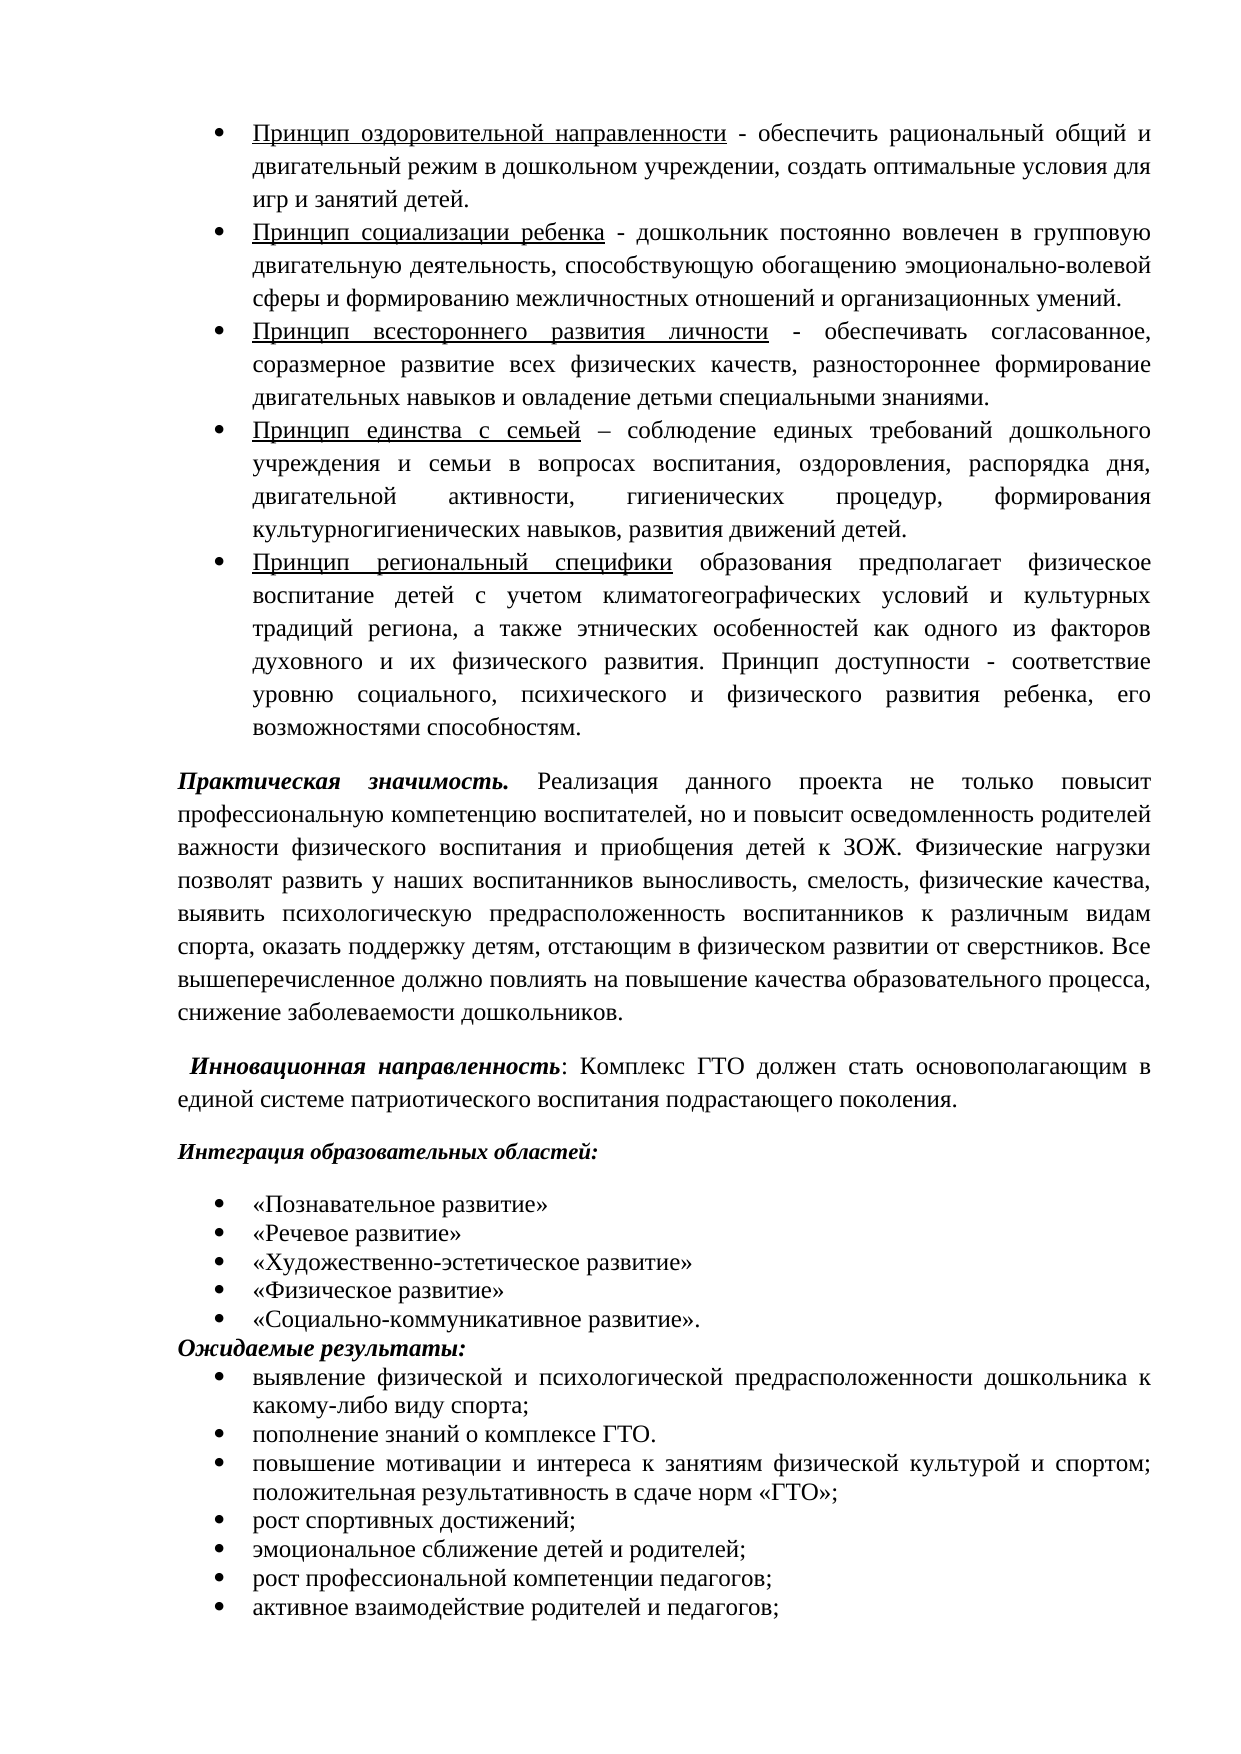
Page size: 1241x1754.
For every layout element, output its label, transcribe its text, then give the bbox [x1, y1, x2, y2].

list эмоциональное сближение детей и родителей; [215, 1534, 1152, 1563]
list Принцип единства с семьей – соблюдение единых требований дошкольного учреждения и семьи в вопросах воспитания, оздоровления, распорядка дня, двигательной активности, гигиенических процедур, формирования культурногигиенических навыков, развития движений детей. [215, 415, 1152, 543]
list активное взаимодействие родителей и педагогов; [215, 1592, 1152, 1621]
list рост спортивных достижений; [215, 1506, 1152, 1534]
list «Речевое развитие» [215, 1218, 1152, 1247]
list рост профессиональной компетенции педагогов; [215, 1563, 1152, 1592]
list Принцип региональный специфики образования предполагает физическое воспитание детей с учетом климатогеографических условий и культурных традиций региона, а также этнических особенностей как одного из факторов духовного и их физического развития. Принцип доступности - соответствие уровню социального, психического и физического развития ребенка, его возможностями способностям. [215, 547, 1152, 741]
list «Социально-коммуникативное развитие». [215, 1304, 1152, 1333]
text Интеграция образовательных областей: [177, 1138, 1152, 1164]
list «Физическое развитие» [215, 1276, 1152, 1304]
list Принцип всестороннего развития личности - обеспечивать согласованное, соразмерное развитие всех физических качеств, разностороннее формирование двигательных навыков и овладение детьми специальными знаниями. [215, 316, 1152, 411]
text Ожидаемые результаты: [177, 1333, 1152, 1362]
text Инновационная направленность: Комплекс ГТО должен стать основополагающим в единой системе патриотического воспитания подрастающего поколения. [177, 1051, 1152, 1113]
list Принцип оздоровительной направленности - обеспечить рациональный общий и двигательный режим в дошкольном учреждении, создать оптимальные условия для игр и занятий детей. [215, 118, 1152, 213]
text Практическая значимость. Реализация данного проекта не только повысит профессиональную компетенцию воспитателей, но и повысит осведомленность родителей важности физического воспитания и приобщения детей к ЗОЖ. Физические нагрузки позволят развить у наших воспитанников выносливость, смелость, физические качества, выявить психологическую предрасположенность воспитанников к различным видам спорта, оказать поддержку детям, отстающим в физическом развитии от сверстников. Все вышеперечисленное должно повлиять на повышение качества образовательного процесса, снижение заболеваемости дошкольников. [177, 766, 1152, 1026]
list пополнение знаний о комплексе ГТО. [215, 1419, 1152, 1448]
list выявление физической и психологической предрасположенности дошкольника к какому-либо виду спорта; [215, 1362, 1152, 1419]
list «Познавательное развитие» [215, 1189, 1152, 1218]
list Принцип социализации ребенка - дошкольник постоянно вовлечен в групповую двигательную деятельность, способствующую обогащению эмоционально-волевой сферы и формированию межличностных отношений и организационных умений. [215, 217, 1152, 312]
list «Художественно-эстетическое развитие» [215, 1247, 1152, 1276]
list повышение мотивации и интереса к занятиям физической культурой и спортом; положительная результативность в сдаче норм «ГТО»; [215, 1448, 1152, 1506]
